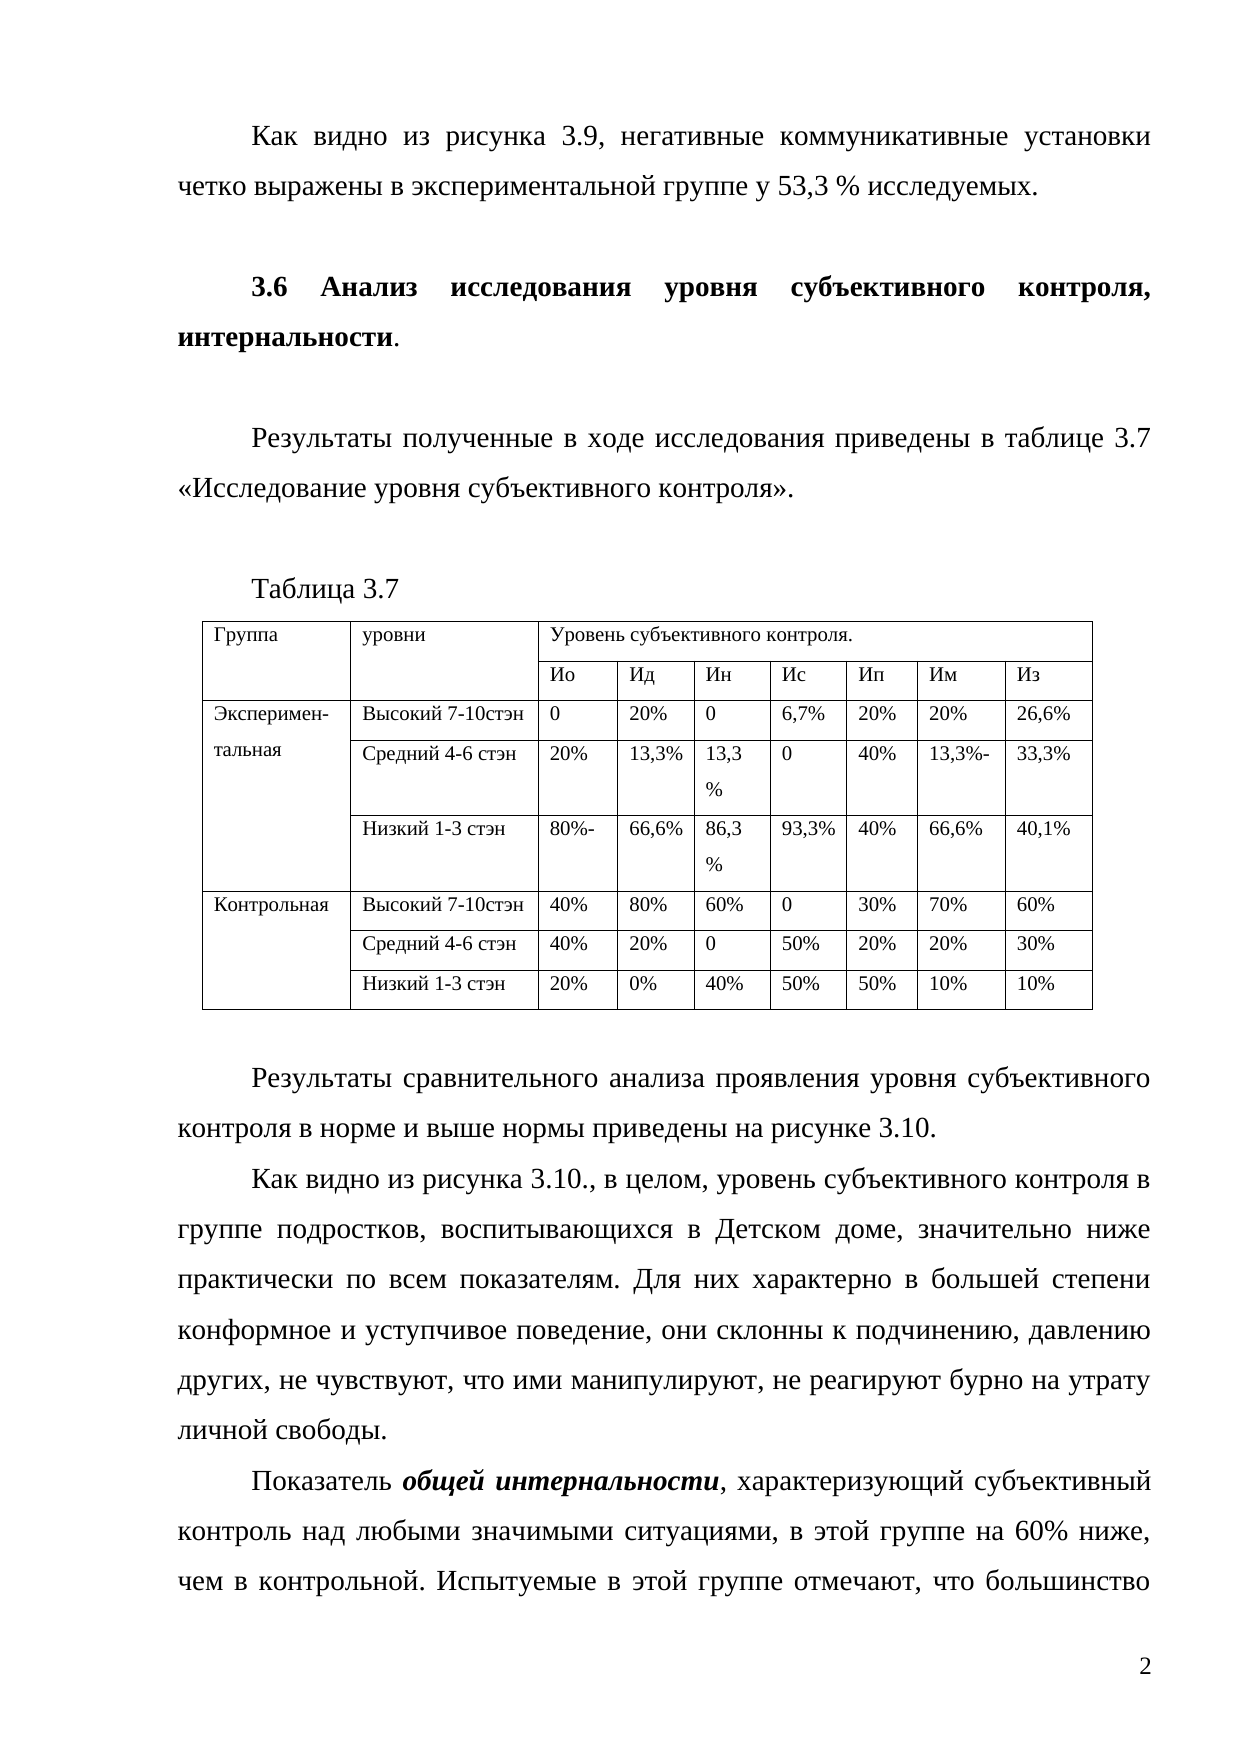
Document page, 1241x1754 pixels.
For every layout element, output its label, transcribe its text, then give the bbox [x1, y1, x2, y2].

table_cell 20% [918, 931, 1005, 969]
table_cell 6,7% [771, 701, 846, 740]
table_cell 0% [618, 971, 694, 1009]
table_cell 50% [771, 931, 846, 969]
table_cell 0 [771, 741, 846, 815]
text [177, 1463, 1152, 1597]
table_cell Ип [847, 662, 917, 700]
table_cell Контрольная [203, 892, 350, 1009]
table_cell 30% [847, 892, 917, 930]
table_cell 20% [539, 741, 617, 815]
text 3.6 Анализ исследования уровня субъективного контроля, интернальности. [177, 269, 1152, 353]
table_cell 30% [1006, 931, 1092, 969]
table_cell Высокий 7-10стэн [351, 701, 538, 740]
table_cell Средний 4-6 стэн [351, 931, 538, 969]
table_cell 10% [1006, 971, 1092, 1009]
table_cell 66,6% [618, 816, 694, 891]
table_cell 80% [618, 892, 694, 930]
table_cell Низкий 1-3 стэн [351, 971, 538, 1009]
table_cell 70% [918, 892, 1005, 930]
table_header Группа [203, 622, 350, 700]
table_cell 20% [918, 701, 1005, 740]
table_cell 40% [847, 816, 917, 891]
table_cell Высокий 7-10стэн [351, 892, 538, 930]
table_cell 13,3%- [918, 741, 1005, 815]
table_cell 0 [695, 701, 770, 740]
table_cell 40% [539, 931, 617, 969]
table_cell 80%- [539, 816, 617, 891]
table_cell Средний 4-6 стэн [351, 741, 538, 815]
table_cell 0 [695, 931, 770, 969]
text Результаты полученные в ходе исследования приведены в таблице 3.7 «Исследование уровня субъективного контроля». [177, 420, 1152, 504]
table_cell Ис [771, 662, 846, 700]
text Таблица 3.7 [177, 571, 1152, 604]
text Как видно из рисунка 3.10., в целом, уровень субъективного контроля в группе подростков, воспитывающихся в Детском доме, значительно ниже практически по всем показателям. Для них характерно в большей степени конформное и уступчивое поведение, они склонны к подчинению, давлению других, не чувствуют, что ими манипулируют, не реагируют бурно на утрату личной свободы. [177, 1161, 1152, 1446]
table_cell 40% [847, 741, 917, 815]
table_cell Ин [695, 662, 770, 700]
table_cell 0 [771, 892, 846, 930]
table_cell Ид [618, 662, 694, 700]
table_cell 20% [618, 701, 694, 740]
table_cell 50% [847, 971, 917, 1009]
table_cell 10% [918, 971, 1005, 1009]
table_cell 93,3% [771, 816, 846, 891]
table_cell 86,3% [695, 816, 770, 891]
table_cell Ио [539, 662, 617, 700]
table_cell 20% [539, 971, 617, 1009]
table_cell 20% [847, 931, 917, 969]
table_cell 20% [618, 931, 694, 969]
table_cell 50% [771, 971, 846, 1009]
table_cell 13,3% [695, 741, 770, 815]
table_cell 26,6% [1006, 701, 1092, 740]
table_cell Низкий 1-3 стэн [351, 816, 538, 891]
table_cell 40% [539, 892, 617, 930]
table_cell 13,3% [618, 741, 694, 815]
text Результаты сравнительного анализа проявления уровня субъективного контроля в норме и выше нормы приведены на рисунке 3.10. [177, 1060, 1152, 1144]
text Как видно из рисунка 3.9, негативные коммуникативные установки четко выражены в экспериментальной группе у 53,3 % исследуемых. [177, 118, 1152, 202]
table_cell 66,6% [918, 816, 1005, 891]
table_cell Им [918, 662, 1005, 700]
table_cell Эксперимен- тальная [203, 701, 350, 891]
table_cell 60% [695, 892, 770, 930]
table_cell 60% [1006, 892, 1092, 930]
table_cell 40,1% [1006, 816, 1092, 891]
table_cell 33,3% [1006, 741, 1092, 815]
table_header уровни [351, 622, 538, 700]
table_header Уровень субъективного контроля. [539, 622, 1092, 661]
table_cell 40% [695, 971, 770, 1009]
table_cell 0 [539, 701, 617, 740]
table_cell Из [1006, 662, 1092, 700]
table_cell 20% [847, 701, 917, 740]
